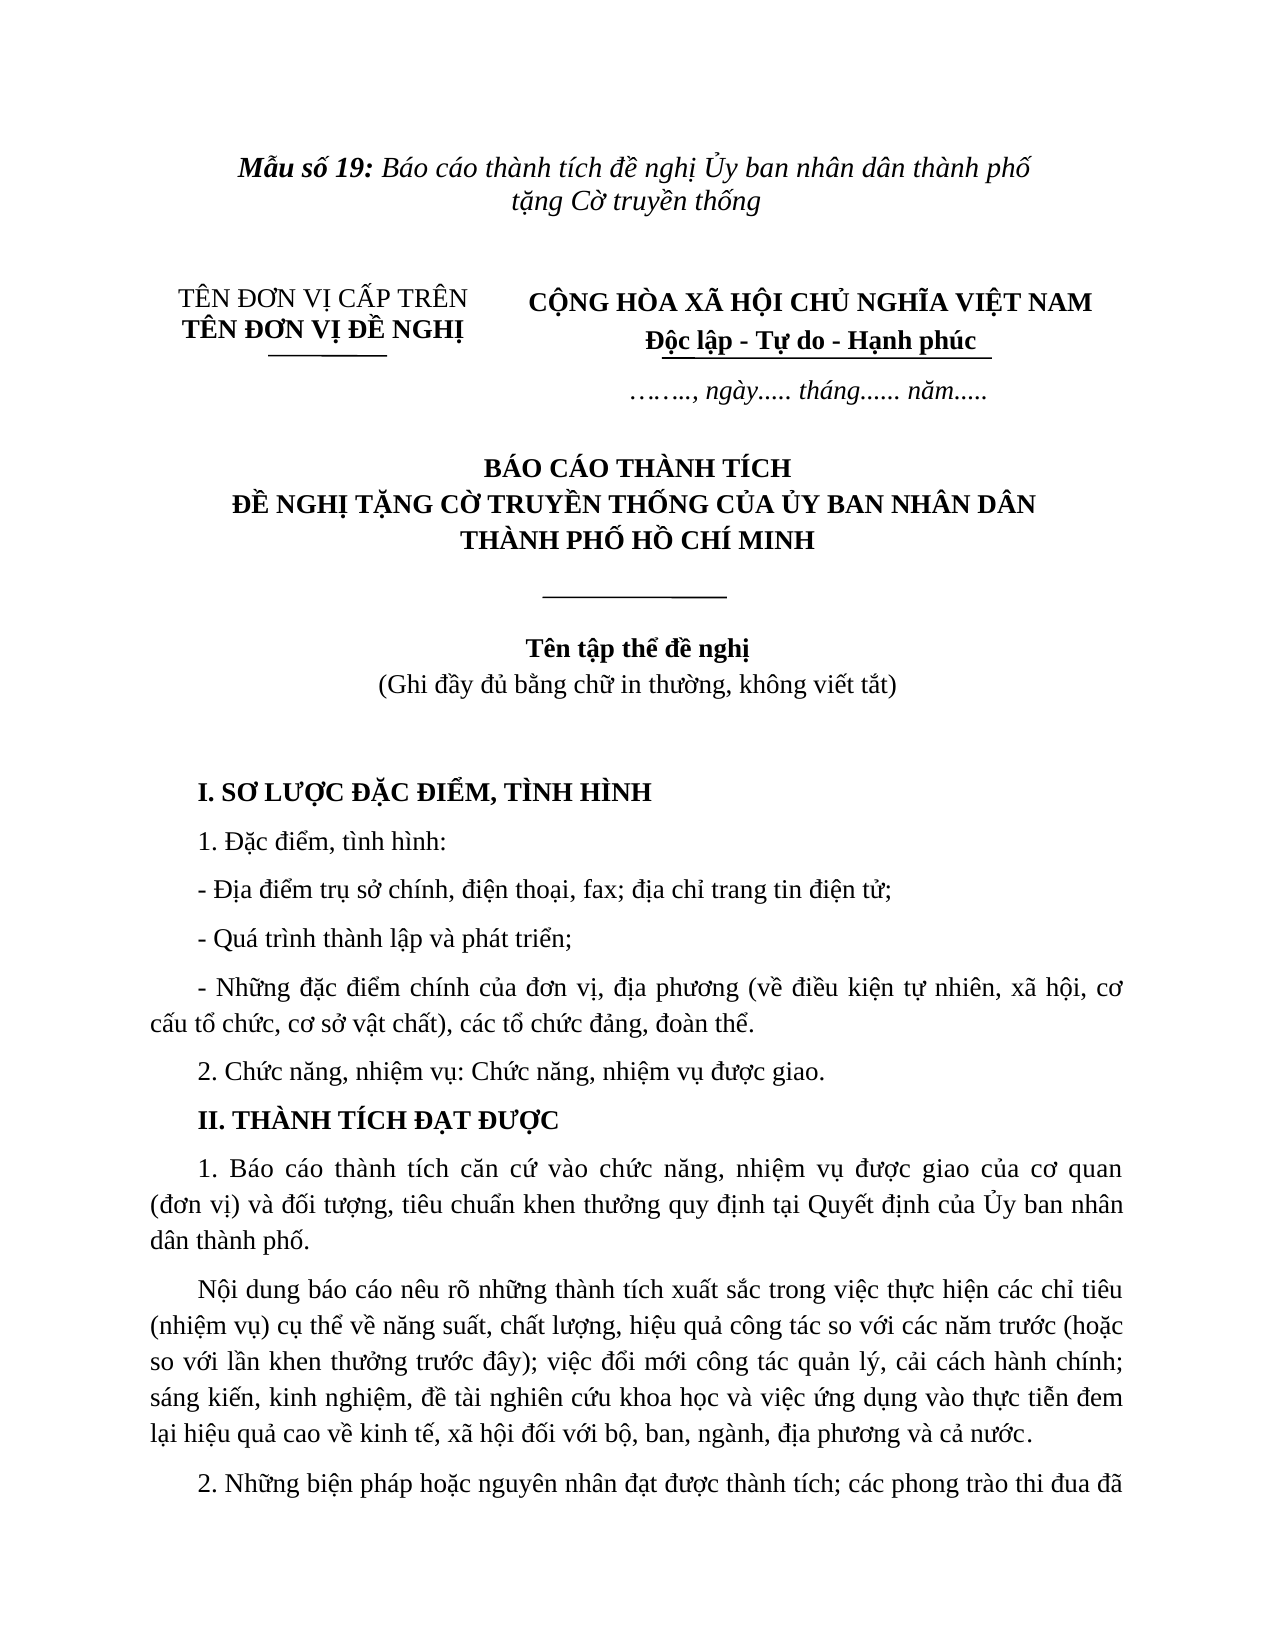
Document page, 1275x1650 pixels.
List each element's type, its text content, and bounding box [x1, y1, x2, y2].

table_header CỘNG HÒA XÃ HỘI CHỦ NGHĨA VIỆT NAM Độc lập - Tự do - Hạnh phúc …….., ngày..... tháng...... năm..... [496, 282, 1125, 413]
text - Địa điểm trụ sở chính, điện thoại, fax; địa chỉ trang tin điện tử; [150, 870, 1125, 906]
text 1. Báo cáo thành tích căn cứ vào chức năng, nhiệm vụ được giao của cơ quan (đơn vị) và đối tượng, tiêu chuẩn khen thưởng quy định tại Quyết định của Ủy ban nhân dân thành phố. [150, 1149, 1125, 1257]
text (Ghi đầy đủ bằng chữ in thường, không viết tắt) [150, 665, 1125, 701]
text Nội dung báo cáo nêu rõ những thành tích xuất sắc trong việc thực hiện các chỉ tiêu (nhiệm vụ) cụ thể về năng suất, chất lượng, hiệu quả công tác so với các năm trước (hoặc so với lần khen thưởng trước đây); việc đổi mới công tác quản lý, cải cách hành chính; sáng kiến, kinh nghiệm, đề tài nghiên cứu khoa học và việc ứng dụng vào thực tiễn đem lại hiệu quả cao về kinh tế, xã hội đối với bộ, ban, ngành, địa phương và cả nước3. [150, 1269, 1125, 1450]
text Mẫu số 19: Báo cáo thành tích đề nghị Ủy ban nhân dân thành phố tặng Cờ truyền thống [150, 150, 1125, 217]
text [150, 1462, 1125, 1500]
text ĐỀ NGHỊ TẶNG CỜ TRUYỀN THỐNG CỦA ỦY BAN NHÂN DÂN THÀNH PHỐ HỒ CHÍ MINH [150, 485, 1125, 557]
text Tên tập thể đề nghị [150, 629, 1125, 665]
text - Quá trình thành lập và phát triển; [150, 919, 1125, 955]
text 1. Đặc điểm, tình hình: [150, 822, 1125, 858]
text 2. Chức năng, nhiệm vụ: Chức năng, nhiệm vụ được giao. [150, 1052, 1125, 1088]
text BÁO CÁO THÀNH TÍCH [150, 449, 1125, 485]
text - Những đặc điểm chính của đơn vị, địa phương (về điều kiện tự nhiên, xã hội, cơ cấu tổ chức, cơ sở vật chất), các tổ chức đảng, đoàn thể. [150, 967, 1125, 1039]
text II. THÀNH TÍCH ĐẠT ĐƯỢC [150, 1100, 1125, 1136]
text I. SƠ LƯỢC ĐẶC ĐIỂM, TÌNH HÌNH [150, 773, 1125, 809]
table_header TÊN ĐƠN VỊ CẤP TRÊN TÊN ĐƠN VỊ ĐỀ NGHỊ [150, 282, 496, 413]
